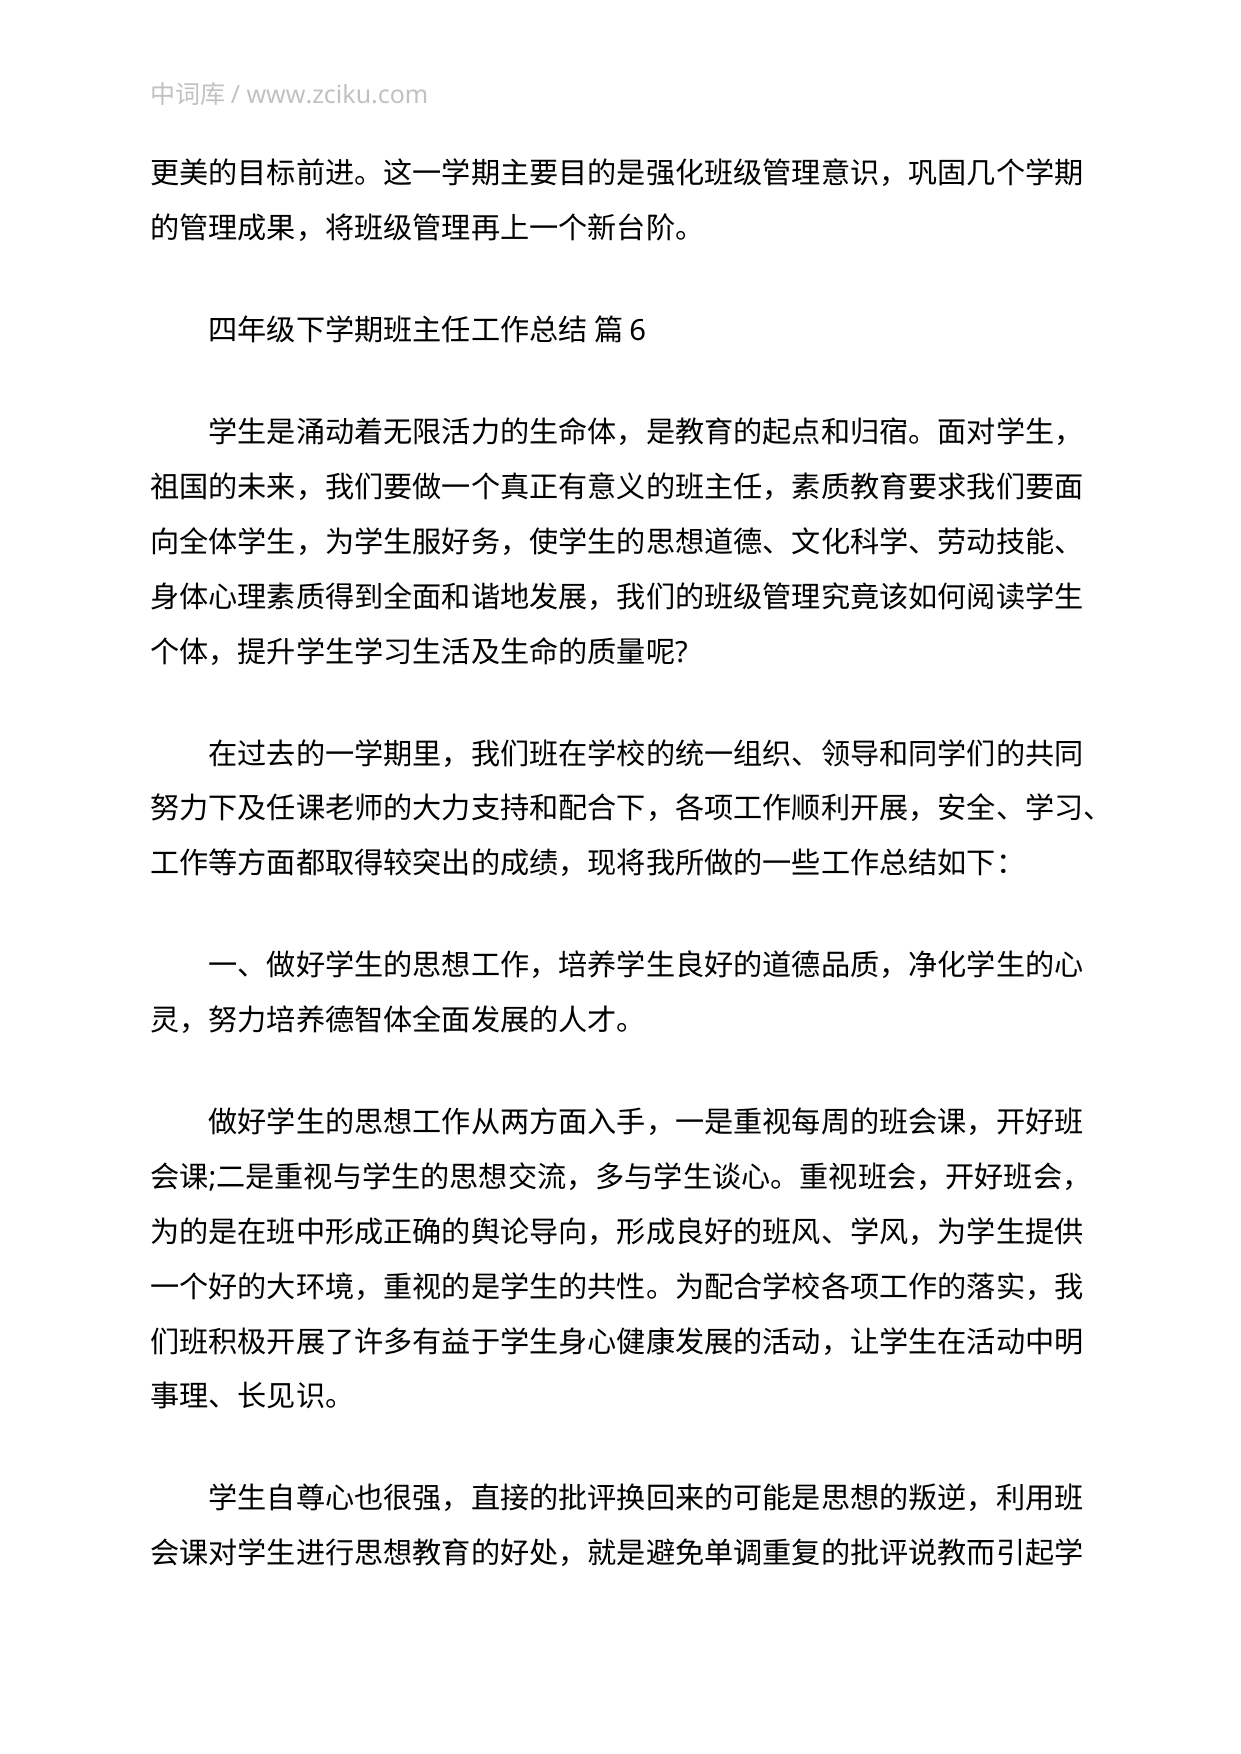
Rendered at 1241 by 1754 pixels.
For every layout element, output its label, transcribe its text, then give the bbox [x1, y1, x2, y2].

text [150, 150, 1090, 247]
text 学生是涌动着无限活力的生命体，是教育的起点和归宿。面对学生，祖国的未来，我们要做一个真正有意义的班主任，素质教育要求我们要面向全体学生，为学生服好务，使学生的思想道德、文化科学、劳动技能、身体心理素质得到全面和谐地发展，我们的班级管理究竟该如何阅读学生个体，提升学生学习生活及生命的质量呢? [150, 409, 1090, 671]
text 做好学生的思想工作从两方面入手，一是重视每周的班会课，开好班会课;二是重视与学生的思想交流，多与学生谈心。重视班会，开好班会，为的是在班中形成正确的舆论导向，形成良好的班风、学风，为学生提供一个好的大环境，重视的是学生的共性。为配合学校各项工作的落实，我们班积极开展了许多有益于学生身心健康发展的活动，让学生在活动中明事理、长见识。 [150, 1098, 1090, 1415]
text 一、做好学生的思想工作，培养学生良好的道德品质，净化学生的心灵，努力培养德智体全面发展的人才。 [150, 942, 1090, 1039]
text 四年级下学期班主任工作总结 篇6 [150, 307, 1090, 349]
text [150, 1475, 1090, 1572]
text 在过去的一学期里，我们班在学校的统一组织、领导和同学们的共同努力下及任课老师的大力支持和配合下，各项工作顺利开展，安全、学习、工作等方面都取得较突出的成绩，现将我所做的一些工作总结如下： [150, 730, 1090, 882]
